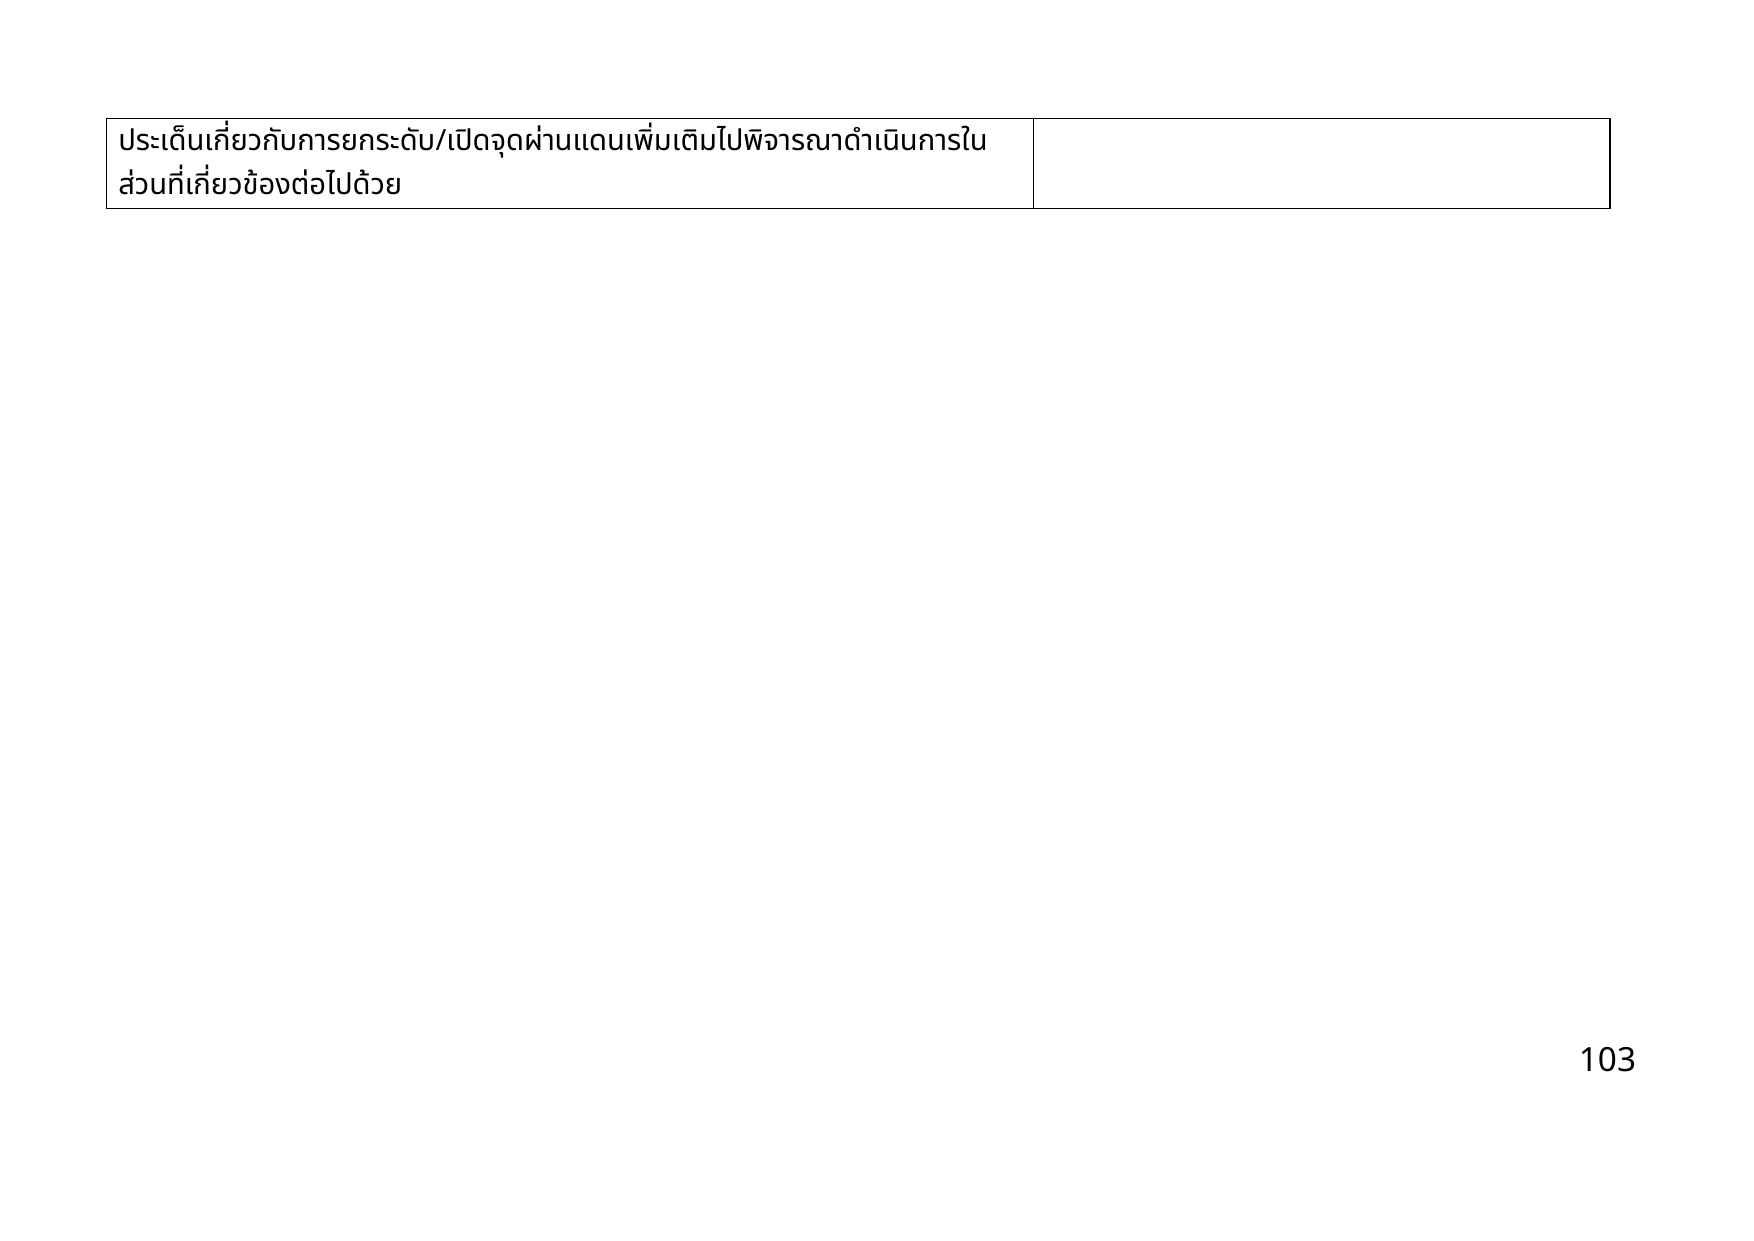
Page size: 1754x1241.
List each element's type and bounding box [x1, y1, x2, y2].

table_cell [1034, 119, 1609, 207]
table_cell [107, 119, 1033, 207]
